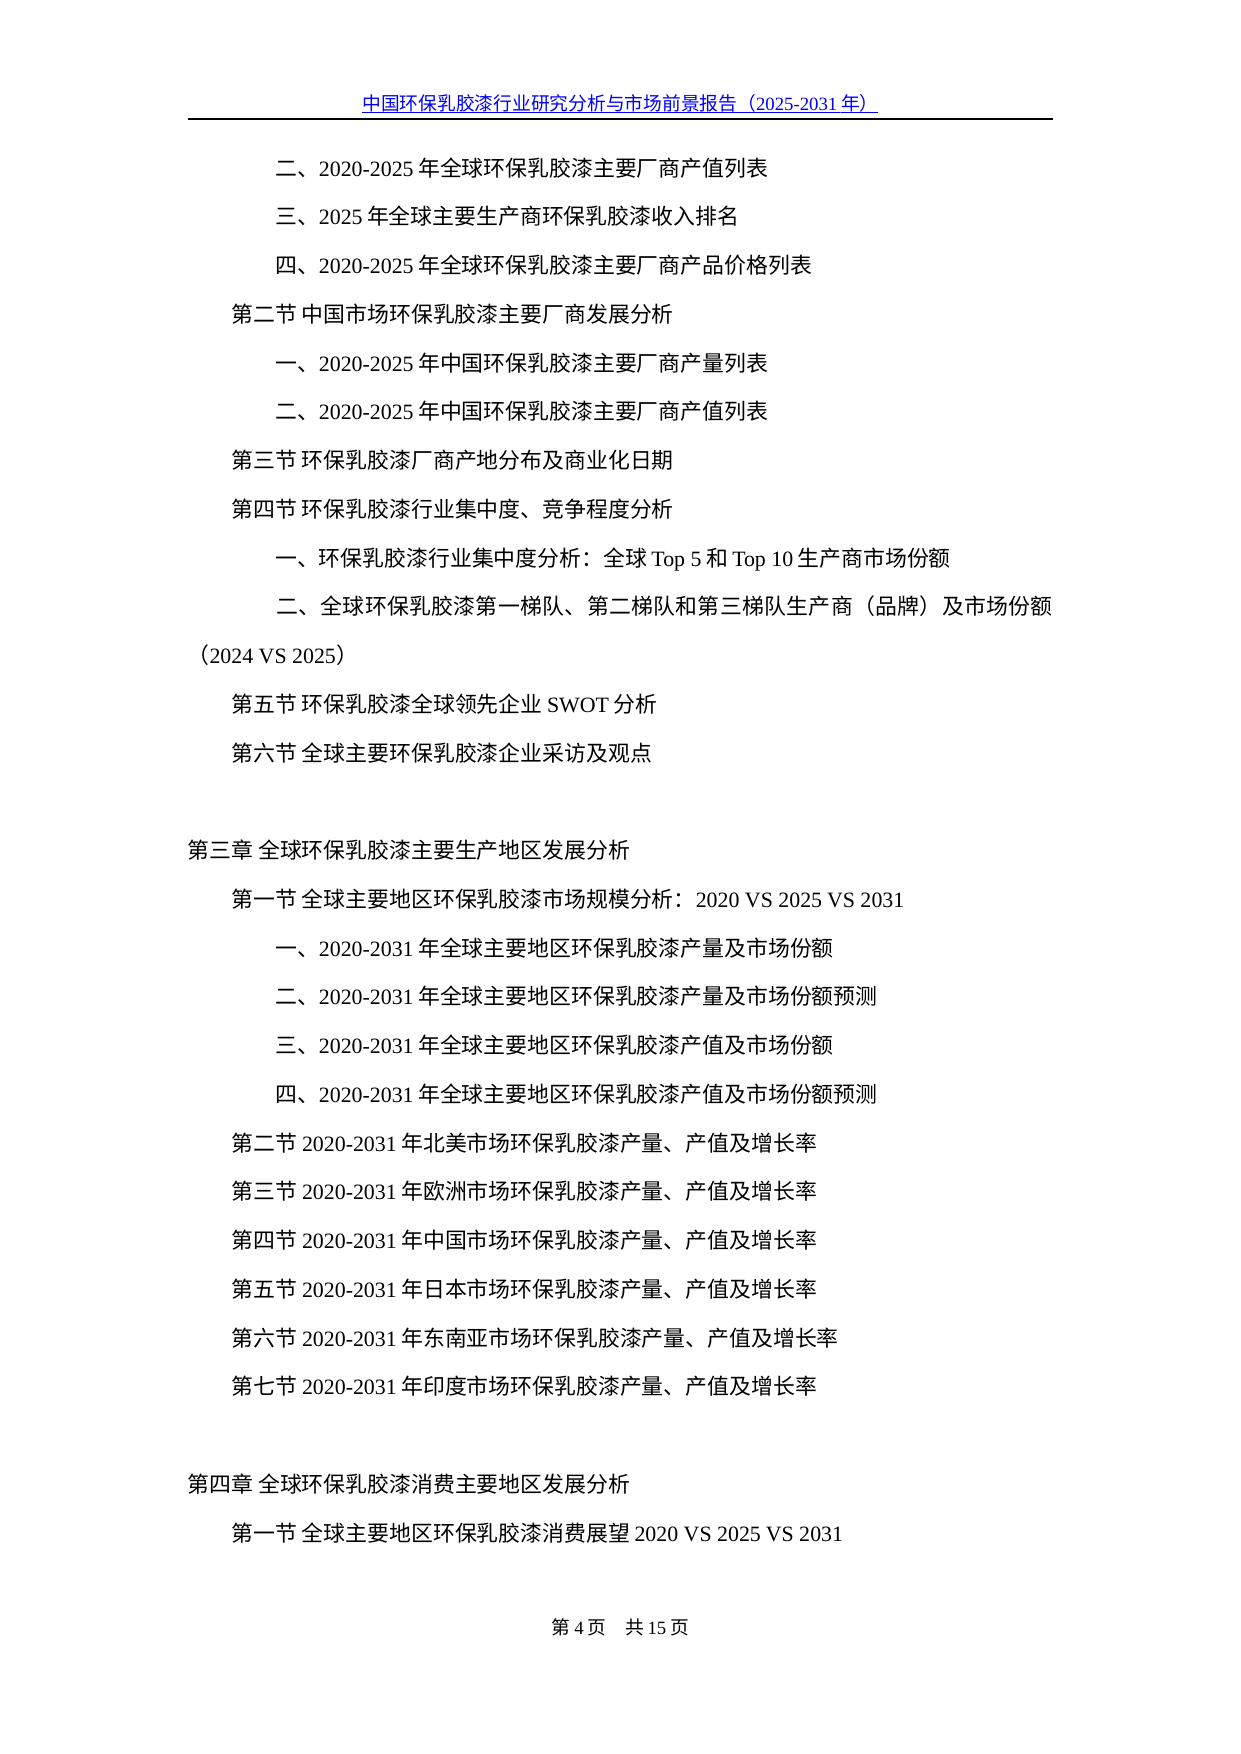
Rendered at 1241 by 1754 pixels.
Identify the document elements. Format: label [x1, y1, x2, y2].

text [187, 150, 1053, 1548]
